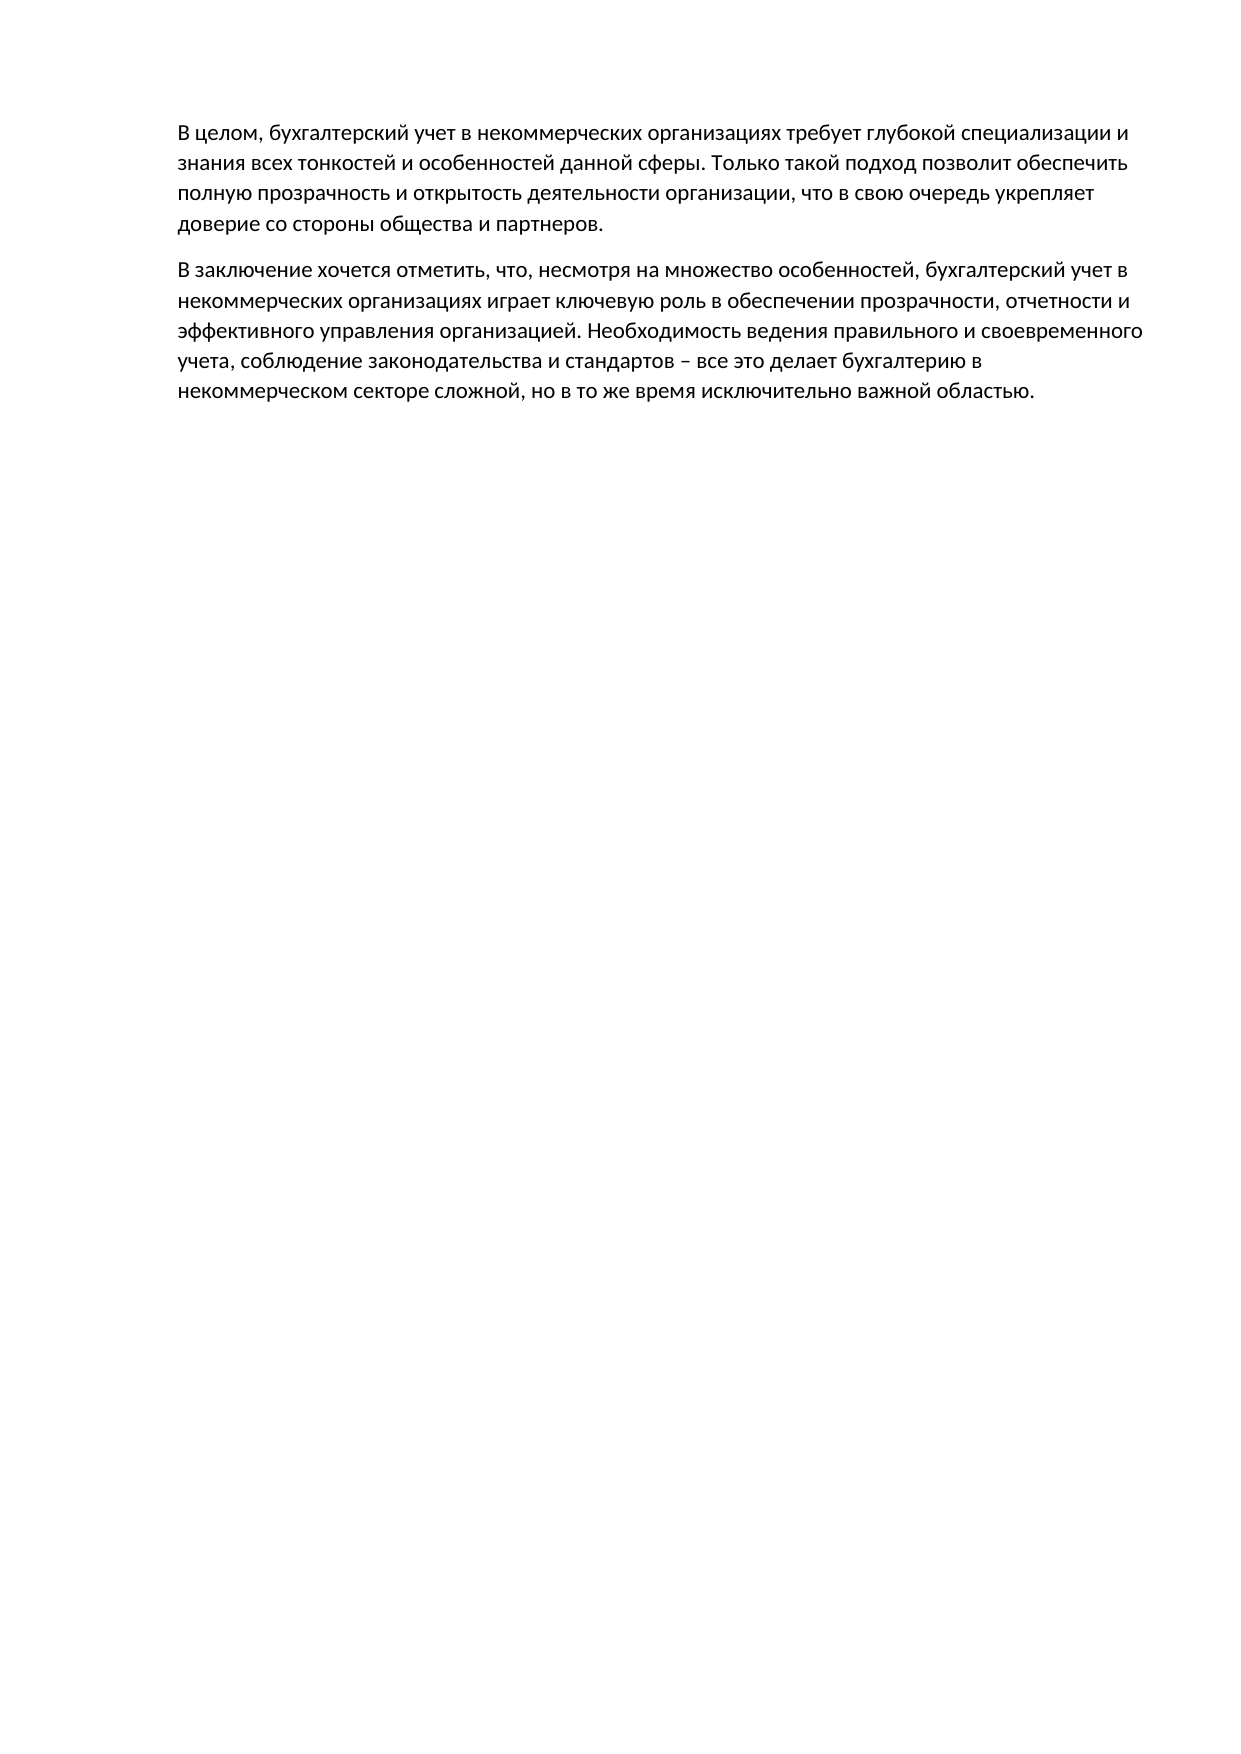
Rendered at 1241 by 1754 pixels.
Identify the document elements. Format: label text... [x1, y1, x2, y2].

text В целом, бухгалтерский учет в некоммерческих организациях требует глубокой специализации и знания всех тонкостей и особенностей данной сферы. Только такой подход позволит обеспечить полную прозрачность и открытость деятельности организации, что в свою очередь укрепляет доверие со стороны общества и партнеров. [177, 118, 1152, 237]
text В заключение хочется отметить, что, несмотря на множество особенностей, бухгалтерский учет в некоммерческих организациях играет ключевую роль в обеспечении прозрачности, отчетности и эффективного управления организацией. Необходимость ведения правильного и своевременного учета, соблюдение законодательства и стандартов – все это делает бухгалтерию в некоммерческом секторе сложной, но в то же время исключительно важной областью. [177, 256, 1152, 404]
